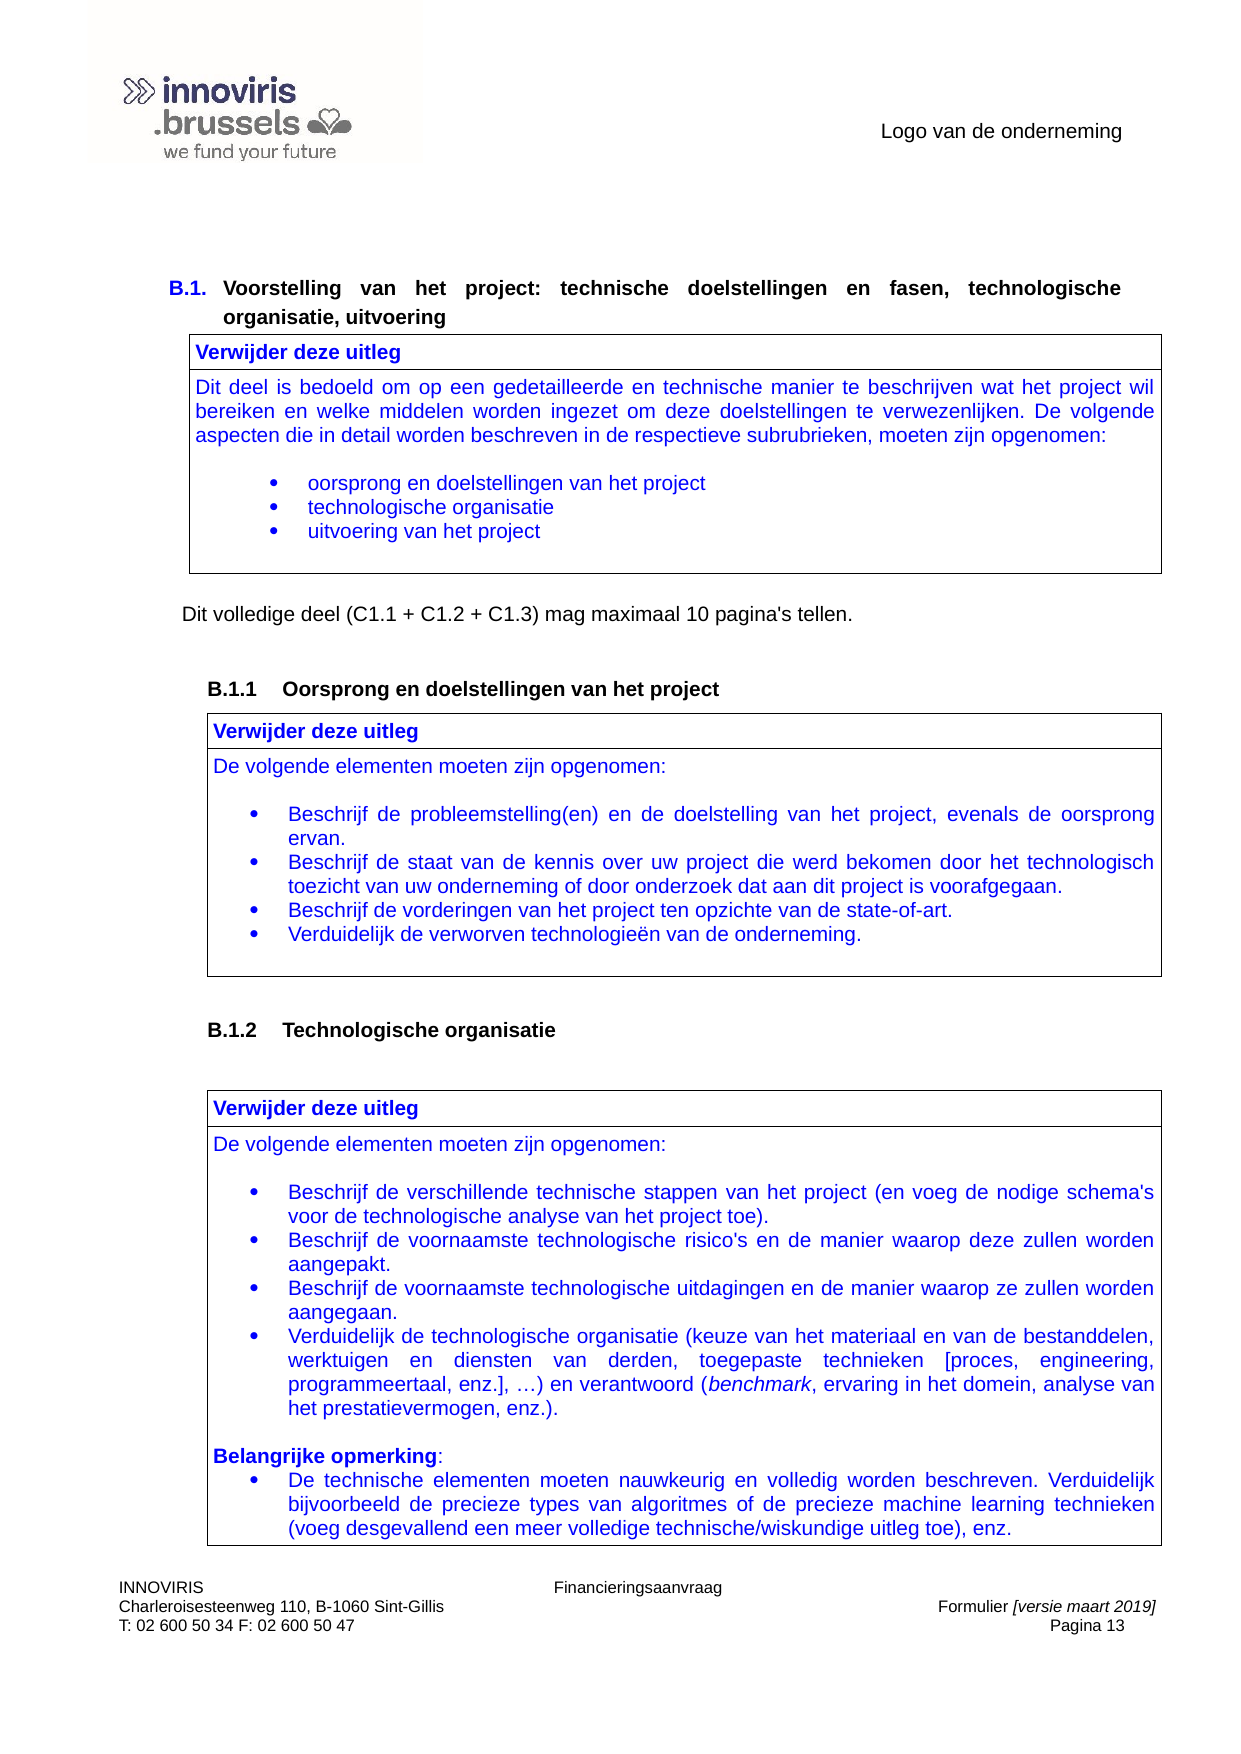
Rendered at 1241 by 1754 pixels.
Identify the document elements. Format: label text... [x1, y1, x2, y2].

table_cell Dit deel is bedoeld om op een gedetailleerde en technische manier te beschrijven wat het project wil bereiken en welke middelen worden ingezet om deze doelstellingen te verwezenlijken. De volgende aspecten die in detail worden beschreven in de respectieve subrubrieken, moeten zijn opgenomen: oorsprong en doelstellingen van het project technologische organisatie uitvoering van het project [190, 370, 1161, 573]
table_cell De volgende elementen moeten zijn opgenomen: Beschrijf de verschillende technische stappen van het project (en voeg de nodige schema's voor de technologische analyse van het project toe). Beschrijf de voornaamste technologische risico's en de manier waarop deze zullen worden aangepakt. Beschrijf de voornaamste technologische uitdagingen en de manier waarop ze zullen worden aangegaan. Verduidelijk de technologische organisatie (keuze van het materiaal en van de bestanddelen, werktuigen en diensten van derden, toegepaste technieken [proces, engineering, programmeertaal, enz.], …) en verantwoord (benchmark, ervaring in het domein, analyse van het prestatievermogen, enz.). Belangrijke opmerking: De technische elementen moeten nauwkeurig en volledig worden beschreven. Verduidelijk bijvoorbeeld de precieze types van algoritmes of de precieze machine learning technieken (voeg desgevallend een meer volledige technische/wiskundige uitleg toe), enz. [208, 1127, 1161, 1545]
picture [87, 0, 423, 163]
table_header Verwijder deze uitleg [208, 1091, 1161, 1126]
table_header Verwijder deze uitleg [190, 335, 1161, 369]
table_header Verwijder deze uitleg [208, 714, 1161, 748]
subtitle Voorstelling van het project: technische doelstellingen en fasen, technologische organisatie, uitvoering [163, 276, 1122, 329]
subtitle Oorsprong en doelstellingen van het project [207, 677, 1122, 701]
text Dit volledige deel (C1.1 + C1.2 + C1.3) mag maximaal 10 pagina's tellen. [182, 602, 1122, 626]
table_cell De volgende elementen moeten zijn opgenomen: Beschrijf de probleemstelling(en) en de doelstelling van het project, evenals de oorsprong ervan. Beschrijf de staat van de kennis over uw project die werd bekomen door het technologisch toezicht van uw onderneming of door onderzoek dat aan dit project is voorafgegaan. Beschrijf de vorderingen van het project ten opzichte van de state-of-art. Verduidelijk de verworven technologieën van de onderneming. [208, 749, 1161, 976]
subtitle Technologische organisatie [207, 1018, 1122, 1042]
